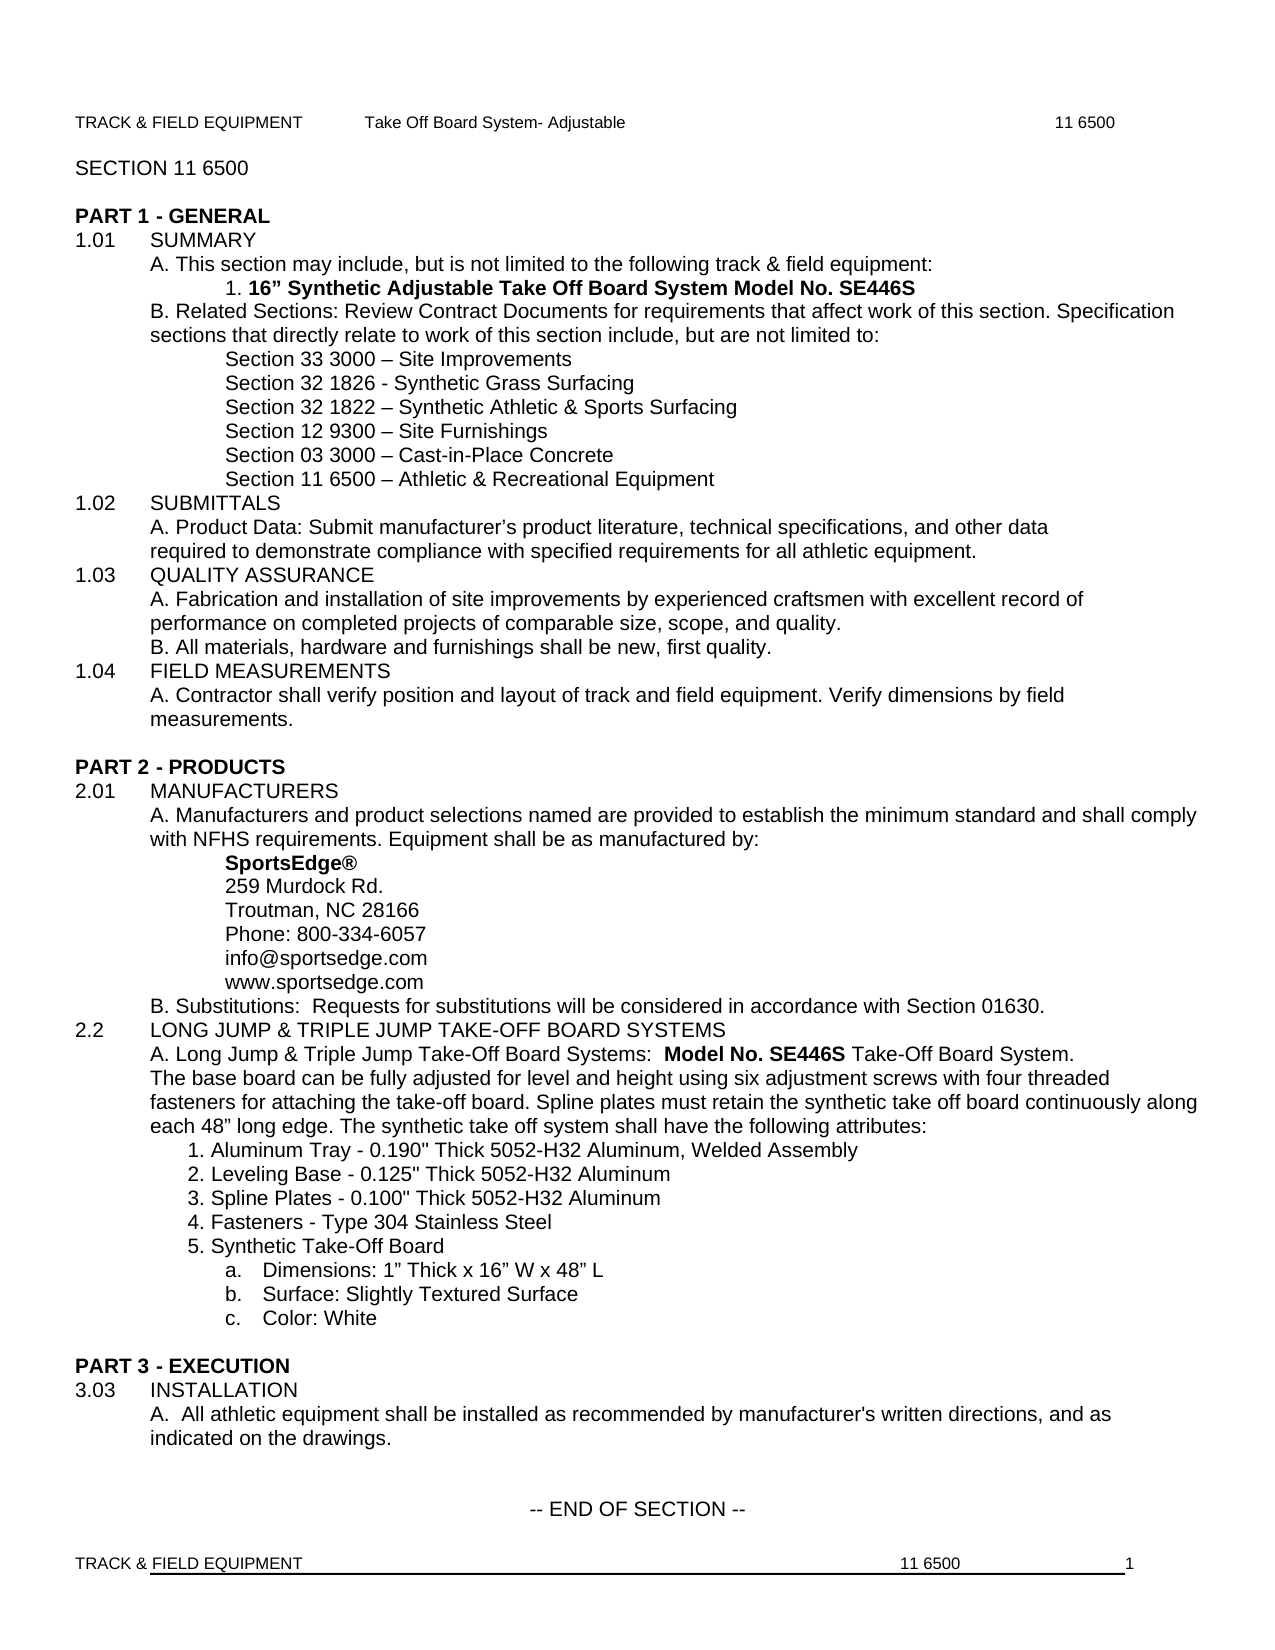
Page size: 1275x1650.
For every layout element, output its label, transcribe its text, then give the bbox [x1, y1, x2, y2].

text PART 2 - PRODUCTS [75, 754, 1200, 778]
text A. All athletic equipment shall be installed as recommended by manufacturers written directions, and as indicated on the drawings. [150, 1401, 1200, 1449]
text The base board can be fully adjusted for level and height using six adjustment screws with four threaded fasteners for attaching the take-off board. Spline plates must retain the synthetic take off board continuously along each 48” long edge. The synthetic take off system shall have the following attributes: [94, 1066, 1200, 1138]
text Phone: 800-334-6057 [150, 922, 1200, 946]
text 2.2 LONG JUMP & TRIPLE JUMP TAKE-OFF BOARD SYSTEMS [75, 1018, 1200, 1042]
text 1. 16” Synthetic Adjustable Take Off Board System Model No. SE446S [75, 275, 1200, 299]
text B. Related Sections: Review Contract Documents for requirements that affect work of this section. Specification sections that directly relate to work of this section include, but are not limited to: [150, 299, 1200, 347]
text PART 3 - EXECUTION [75, 1353, 1200, 1377]
text www.sportsedge.com [150, 970, 1200, 994]
text Section 32 1826 - Synthetic Grass Surfacing [150, 371, 1200, 395]
text 1.02 SUBMITTALS [75, 491, 1200, 515]
text 2. Leveling Base - 0.125" Thick 5052-H32 Aluminum [150, 1162, 1200, 1186]
text A. Manufacturers and product selections named are provided to establish the minimum standard and shall comply with NFHS requirements. Equipment shall be as manufactured by: [150, 802, 1200, 850]
text B. Substitutions: Requests for substitutions will be considered in accordance with Section 01630. [94, 994, 1200, 1018]
text B. All materials, hardware and furnishings shall be new, first quality. [75, 635, 1200, 659]
text A. Long Jump & Triple Jump Take-Off Board Systems: Model No. SE446S Take-Off Board System. [94, 1042, 1200, 1066]
text 1. Aluminum Tray - 0.190" Thick 5052-H32 Aluminum, Welded Assembly [150, 1138, 1200, 1162]
text PART 1 - GENERAL [75, 203, 1200, 227]
text SportsEdge® [150, 850, 1200, 874]
text 4. Fasteners - Type 304 Stainless Steel [150, 1210, 1200, 1234]
text A. Fabrication and installation of site improvements by experienced craftsmen with excellent record of performance on completed projects of comparable size, scope, and quality. [150, 587, 1200, 635]
list Color: White [225, 1306, 1200, 1329]
text 1.04 FIELD MEASUREMENTS [75, 659, 1200, 683]
text -- END OF SECTION -- [75, 1497, 1200, 1521]
text 1.01 SUMMARY [75, 227, 1200, 251]
text Section 11 6500 – Athletic & Recreational Equipment [150, 467, 1200, 491]
text Section 32 1822 – Synthetic Athletic & Sports Surfacing [75, 395, 1200, 419]
text 1.03 QUALITY ASSURANCE [75, 563, 1200, 587]
text A. Product Data: Submit manufacturer’s product literature, technical specifications, and other data required to demonstrate compliance with specified requirements for all athletic equipment. [150, 515, 1200, 563]
text SECTION 11 6500 [75, 156, 1200, 179]
list Dimensions: 1” Thick x 16” W x 48” L [225, 1258, 1200, 1282]
text Section 12 9300 – Site Furnishings [75, 419, 1200, 443]
text 3.03 INSTALLATION [75, 1377, 1200, 1401]
text 2.01 MANUFACTURERS [75, 778, 1200, 802]
text A. Contractor shall verify position and layout of track and field equipment. Verify dimensions by field measurements. [150, 683, 1200, 731]
text 5. Synthetic Take-Off Board [150, 1234, 1200, 1258]
text A. This section may include, but is not limited to the following track & field equipment: [75, 251, 1200, 275]
text 259 Murdock Rd. [150, 874, 1200, 898]
list Surface: Slightly Textured Surface [225, 1282, 1200, 1306]
text 3. Spline Plates - 0.100" Thick 5052-H32 Aluminum [150, 1186, 1200, 1210]
text Section 33 3000 – Site Improvements [75, 347, 1200, 371]
text info@sportsedge.com [150, 946, 1200, 970]
text Section 03 3000 – Cast-in-Place Concrete [75, 443, 1200, 467]
